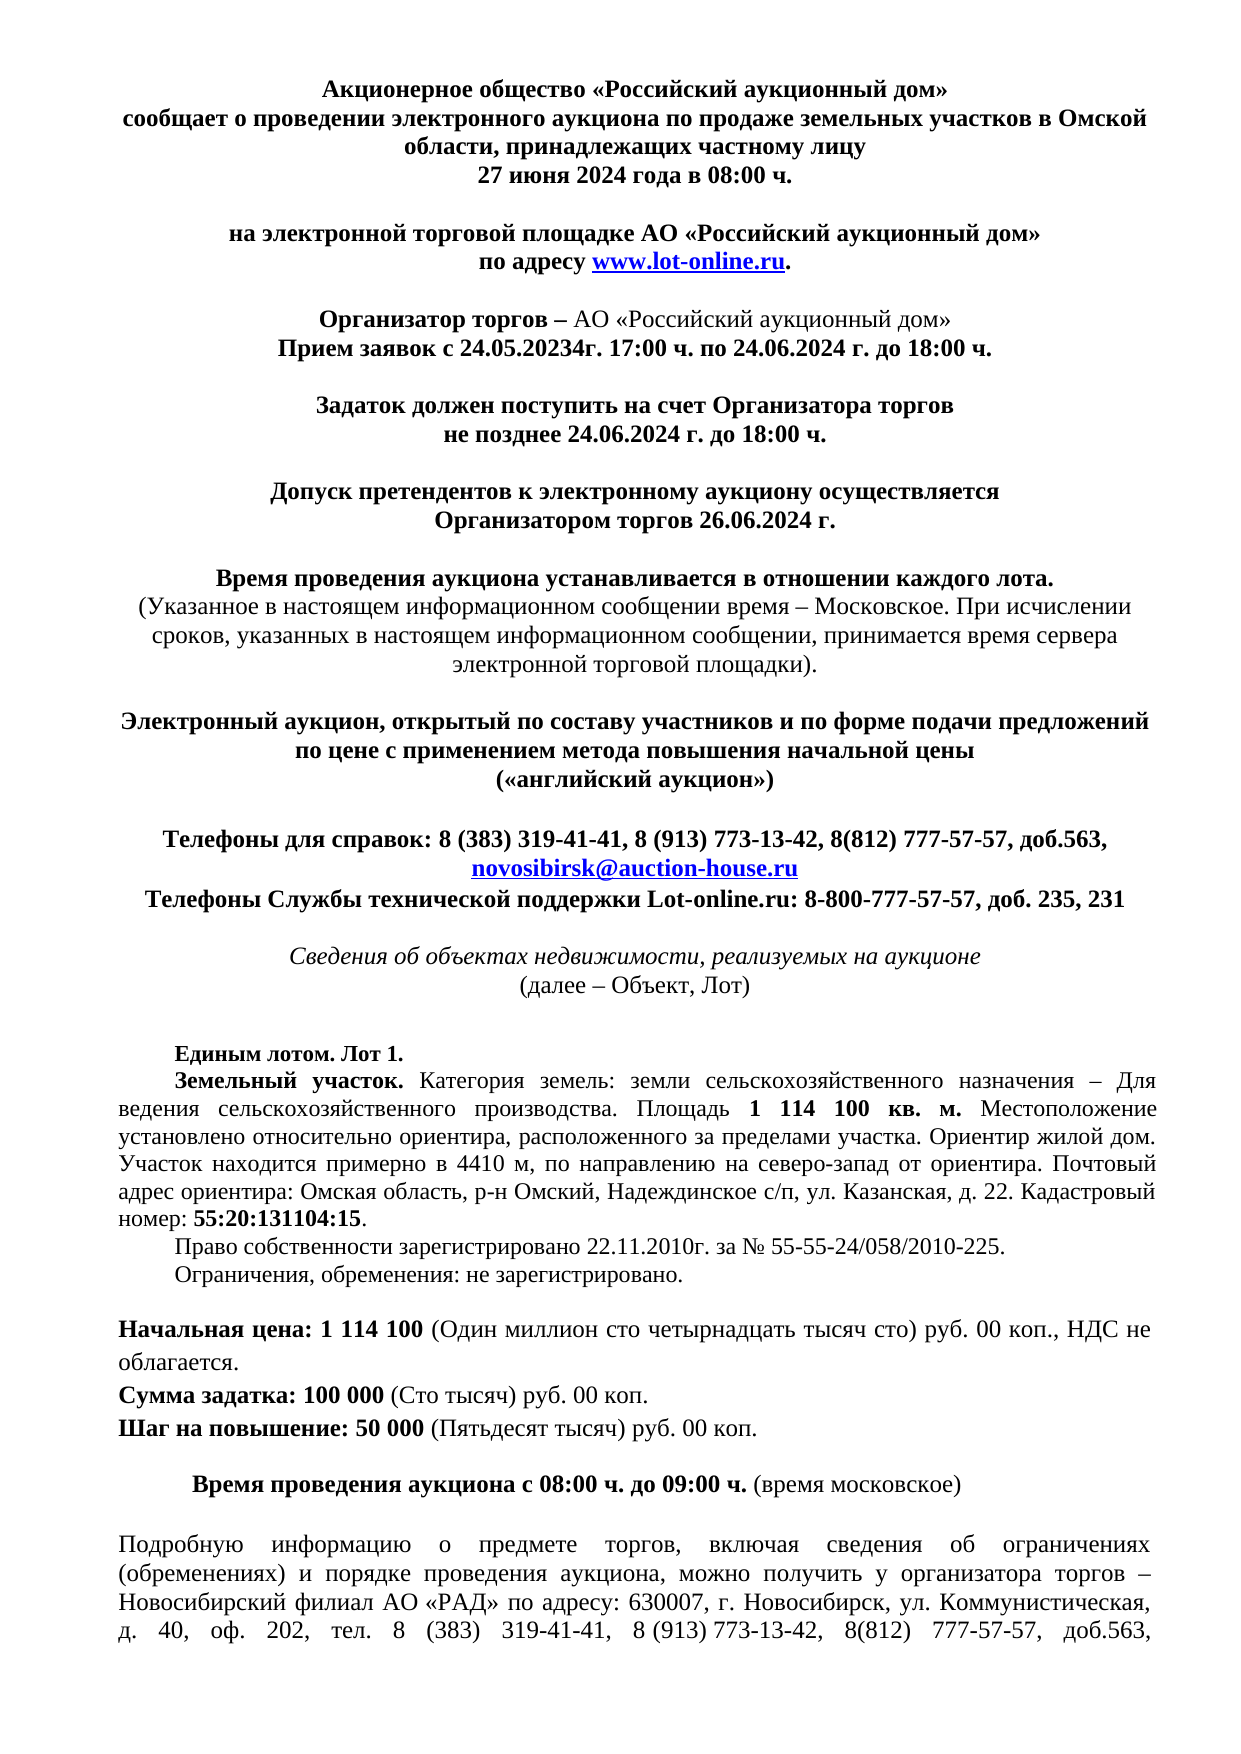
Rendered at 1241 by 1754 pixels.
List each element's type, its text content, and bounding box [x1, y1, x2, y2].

text Сведения об объектах недвижимости, реализуемых на аукционе [118, 941, 1152, 970]
list Начальная цена: 1 114 100 (Один миллион сто четырнадцать тысяч сто) руб. 00 коп., НДС не облагается. [118, 1314, 1152, 1375]
text Акционерное общество «Российский аукционный дом» [118, 74, 1152, 103]
text Ограничения, обременения: не зарегистрировано. [118, 1260, 1157, 1287]
text (Указанное в настоящем информационном сообщении время – Московское. При исчислении сроков, указанных в настоящем информационном сообщении, принимается время сервера электронной торговой площадки). [118, 591, 1152, 678]
text Единым лотом. Лот 1. [118, 1040, 1157, 1066]
text на электронной торговой площадке АО «Российский аукционный дом» [118, 218, 1152, 246]
text Земельный участок. Категория земель: земли сельскохозяйственного назначения – Для ведения сельскохозяйственного производства. Площадь 1 114 100 кв. м. Местоположение установлено относительно ориентира, расположенного за пределами участка. Ориентир жилой дом. Участок находится примерно в 4410 м, по направлению на северо-запад от ориентира. Почтовый адрес ориентира: Омская область, р-н Омский, Надеждинское с/п, ул. Казанская, д. 22. Кадастровый номер: 55:20:131104:15. [118, 1066, 1157, 1232]
text Организатор торгов – АО «Российский аукционный дом» [118, 304, 1152, 333]
text (далее – Объект, Лот) [118, 970, 1152, 999]
text не позднее 24.06.2024 г. до 18:00 ч. [118, 419, 1152, 448]
text Электронный аукцион, открытый по составу участников и по форме подачи предложений [118, 706, 1152, 735]
text («английский аукцион») [118, 764, 1152, 793]
text 27 июня 2024 года в 08:00 ч. [118, 160, 1152, 189]
text сообщает о проведении электронного аукциона по продаже земельных участков в Омской области, принадлежащих частному лицу [118, 103, 1152, 160]
text Прием заявок с 24.05.20234г. 17:00 ч. по 24.06.2024 г. до 18:00 ч. [118, 333, 1152, 361]
text по адресу www.lot-online.ru. [118, 246, 1152, 275]
text Время проведения аукциона с 08:00 ч. до 09:00 ч. (время московское) [118, 1469, 1152, 1498]
list Шаг на повышение: 50 000 (Пятьдесят тысяч) руб. 00 коп. [118, 1413, 1152, 1441]
text Допуск претендентов к электронному аукциону осуществляется [118, 476, 1152, 505]
text Телефоны для справок: 8 (383) 319-41-41, 8 (913) 773-13-42, 8(812) 777-57-57, доб.563, novosibirsk@auction-house.ru [118, 824, 1152, 881]
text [118, 1529, 1152, 1644]
text Телефоны Службы технической поддержки Lot-online.ru: 8-800-777-57-57, доб. 235, 231 [118, 884, 1152, 913]
text Право собственности зарегистрировано 22.11.2010г. за № 55-55-24/058/2010-225. [118, 1232, 1157, 1260]
text Задаток должен поступить на счет Организатора торгов [118, 390, 1152, 419]
text Время проведения аукциона устанавливается в отношении каждого лота. [118, 563, 1152, 591]
text Организатором торгов 26.06.2024 г. [118, 505, 1152, 534]
text по цене с применением метода повышения начальной цены [118, 735, 1152, 764]
list Сумма задатка: 100 000 (Сто тысяч) руб. 00 коп. [118, 1380, 1152, 1408]
